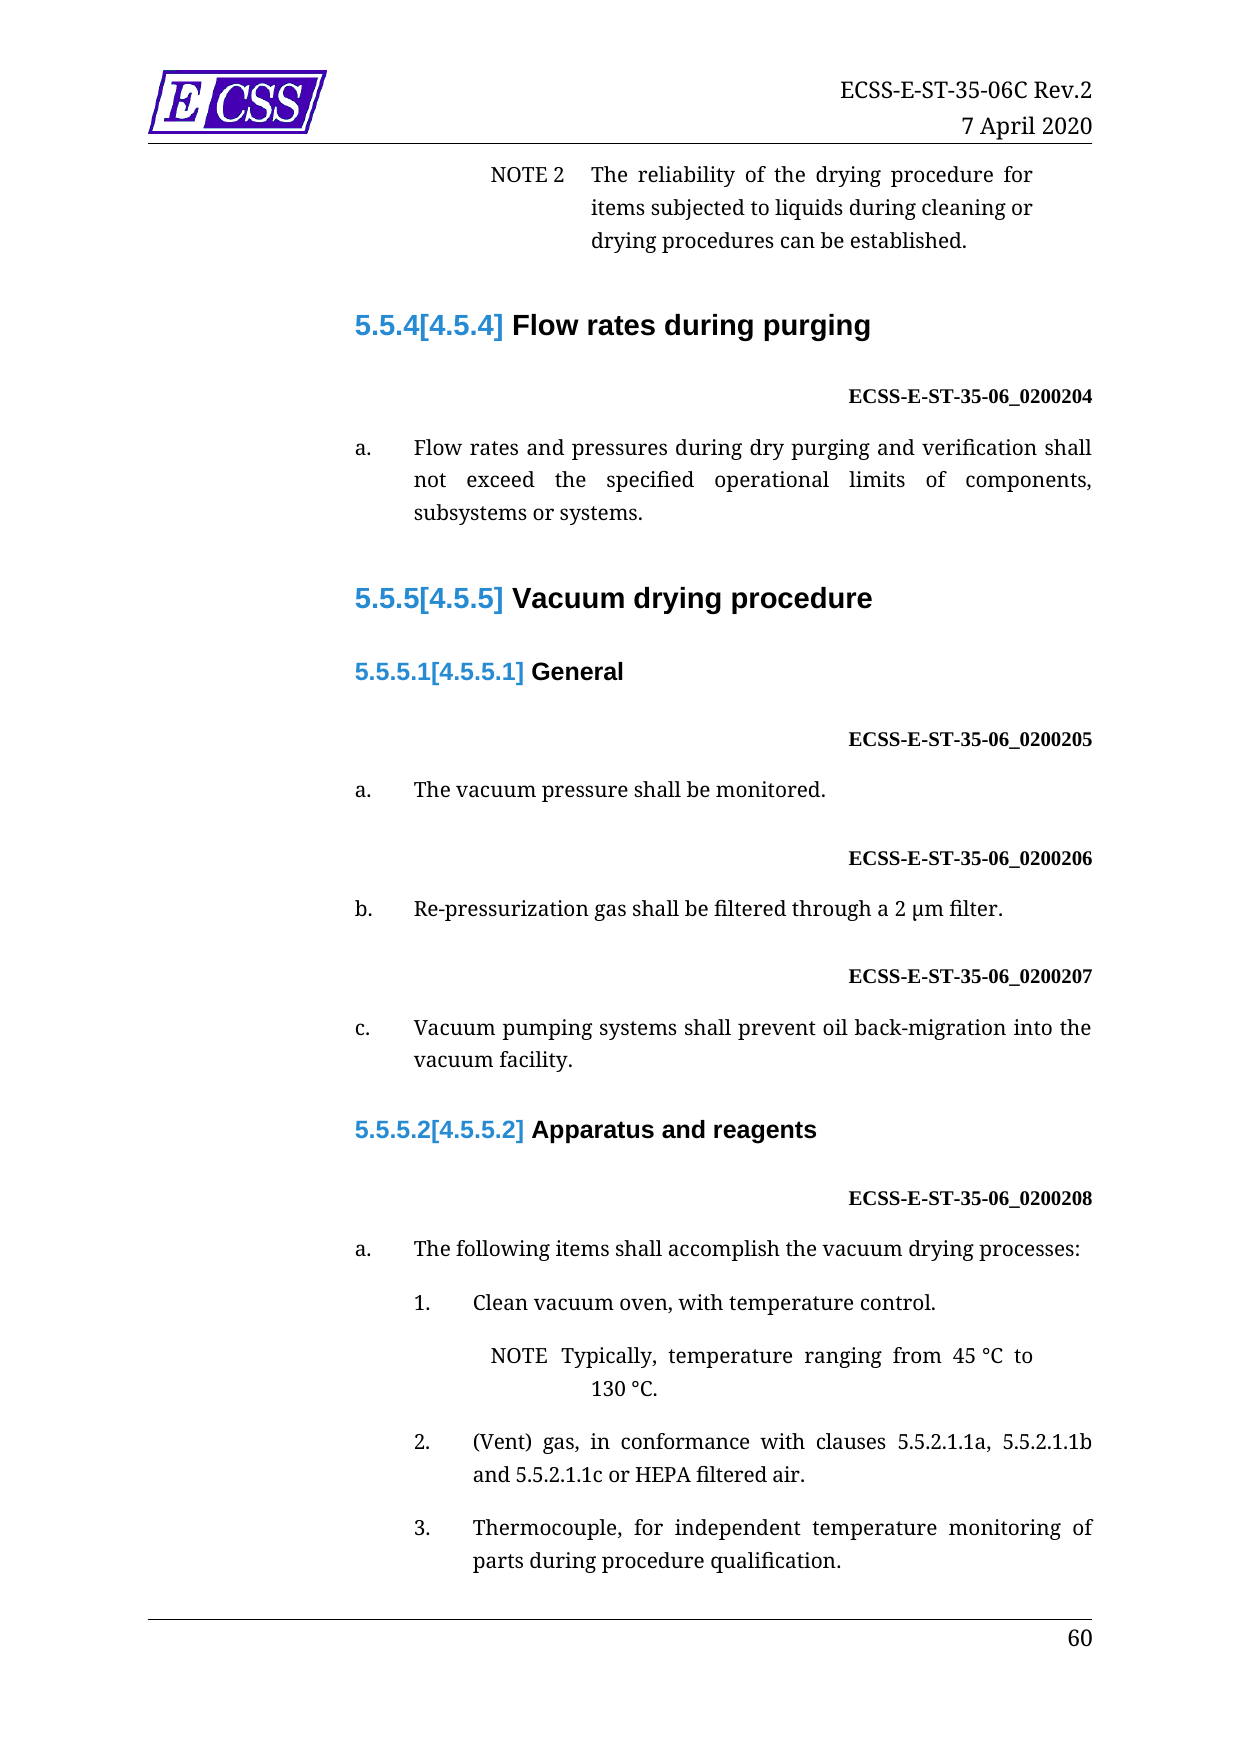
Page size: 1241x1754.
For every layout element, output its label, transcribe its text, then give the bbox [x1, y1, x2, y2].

subtitle Vacuum drying procedure [354, 581, 1092, 614]
text Thermocouple, for independent temperature monitoring of parts during procedure qualification. [413, 1513, 1092, 1574]
text 2 The reliability of the drying procedure for items subjected to liquids during cleaning or drying procedures can be established. [490, 161, 1033, 254]
text ECSS-E-ST-35-06_0200205 [148, 727, 1092, 751]
subtitle Apparatus and reagents [354, 1115, 1092, 1144]
text ECSS-E-ST-35-06_0200208 [148, 1186, 1092, 1210]
text ECSS-E-ST-35-06_0200206 [148, 846, 1092, 870]
text Vacuum pumping systems shall prevent oil back-migration into the vacuum facility. [354, 1013, 1092, 1074]
text Typically, temperature ranging from 45 °C to 130 °C. [490, 1341, 1033, 1402]
text ECSS-E-ST-35-06_0200204 [148, 384, 1092, 408]
text The following items shall accomplish the vacuum drying processes: [354, 1234, 1092, 1263]
text The vacuum pressure shall be monitored. [354, 776, 1092, 804]
text ECSS-E-ST-35-06_0200207 [148, 964, 1092, 988]
subtitle General [354, 657, 1092, 685]
picture [148, 70, 327, 134]
text Flow rates and pressures during dry purging and verification shall not exceed the specified operational limits of components, subsystems or systems. [354, 433, 1092, 526]
text (Vent) gas, in conformance with clauses 5.5.2a, 5.5.2b and 5.5.2c or HEPA filtered air. [413, 1427, 1092, 1488]
text Re-pressurization gas shall be filtered through a 2 μm filter. [354, 894, 1092, 923]
text Clean vacuum oven, with temperature control. [413, 1288, 1092, 1316]
subtitle Flow rates during purging [354, 308, 1092, 342]
